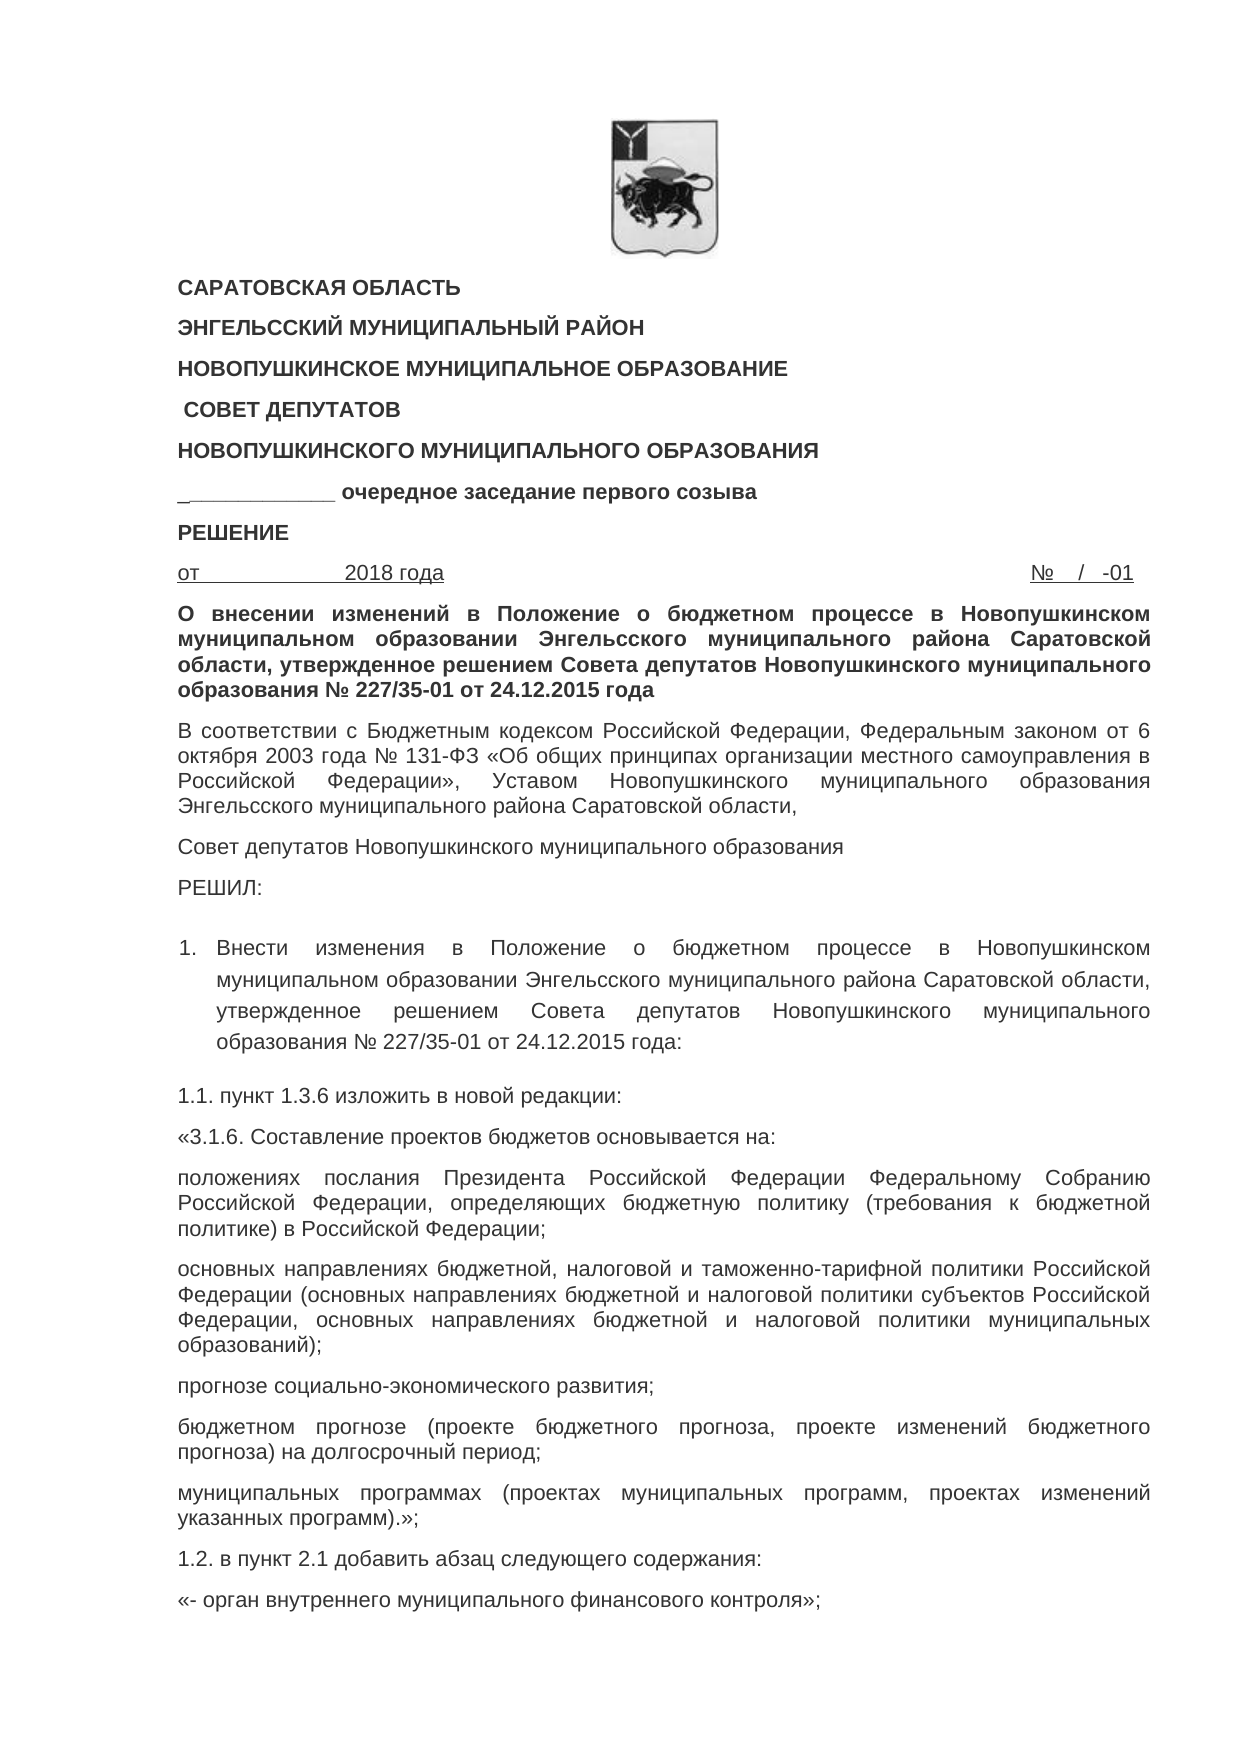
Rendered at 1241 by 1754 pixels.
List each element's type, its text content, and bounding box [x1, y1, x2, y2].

text основных направлениях бюджетной, налоговой и таможенно-тарифной политики Российской Федерации (основных направлениях бюджетной и налоговой политики субъектов Российской Федерации, основных направлениях бюджетной и налоговой политики муниципальных образований); [177, 1256, 1152, 1357]
text В соответствии с Бюджетным кодексом Российской Федерации, Федеральным законом от 6 октября 2003 года № 131-ФЗ «Об общих принципах организации местного самоуправления в Российской Федерации», Уставом Новопушкинского муниципального образования Энгельсского муниципального района Саратовской области, [177, 717, 1152, 818]
text РЕШИЛ: [177, 875, 1152, 900]
text муниципальных программах (проектах муниципальных программ, проектах изменений указанных программ).»; [177, 1479, 1152, 1530]
text Совет депутатов Новопушкинского муниципального образования [177, 834, 1152, 859]
text от 2018 года № / -01 [177, 560, 1152, 585]
text «3.1.6. Составление проектов бюджетов основывается на: [177, 1124, 1152, 1149]
text РЕШЕНИЕ [177, 519, 1152, 544]
picture [610, 118, 719, 259]
text НОВОПУШКИНСКОЕ МУНИЦИПАЛЬНОЕ ОБРАЗОВАНИЕ [177, 356, 1152, 381]
text САРАТОВСКАЯ ОБЛАСТЬ [177, 274, 1152, 299]
text «- орган внутреннего муниципального финансового контроля»; [177, 1586, 1152, 1612]
text прогнозе социально-экономического развития; [177, 1373, 1152, 1398]
list Внести изменения в Положение о бюджетном процессе в Новопушкинском муниципальном образовании Энгельсского муниципального района Саратовской области, утвержденное решением Совета депутатов Новопушкинского муниципального образования № 227/35-01 от 24.12.2015 года: [179, 929, 1152, 1054]
text 1.1. пункт 1.3.6 изложить в новой редакции: [177, 1083, 1152, 1108]
text О внесении изменений в Положение о бюджетном процессе в Новопушкинском муниципальном образовании Энгельсского муниципального района Саратовской области, утвержденное решением Совета депутатов Новопушкинского муниципального образования № 227/35-01 от 24.12.2015 года [177, 601, 1152, 702]
text бюджетном прогнозе (проекте бюджетного прогноза, проекте изменений бюджетного прогноза) на долгосрочный период; [177, 1413, 1152, 1464]
text _____________ очередное заседание первого созыва [177, 478, 1152, 504]
text 1.2. в пункт 2.1 добавить абзац следующего содержания: [177, 1546, 1152, 1571]
text НОВОПУШКИНСКОГО МУНИЦИПАЛЬНОГО ОБРАЗОВАНИЯ [177, 438, 1152, 463]
text ЭНГЕЛЬССКИЙ МУНИЦИПАЛЬНЫЙ РАЙОН [177, 315, 1152, 340]
text СОВЕТ ДЕПУТАТОВ [177, 397, 1152, 422]
text положениях послания Президента Российской Федерации Федеральному Собранию Российской Федерации, определяющих бюджетную политику (требования к бюджетной политике) в Российской Федерации; [177, 1165, 1152, 1241]
